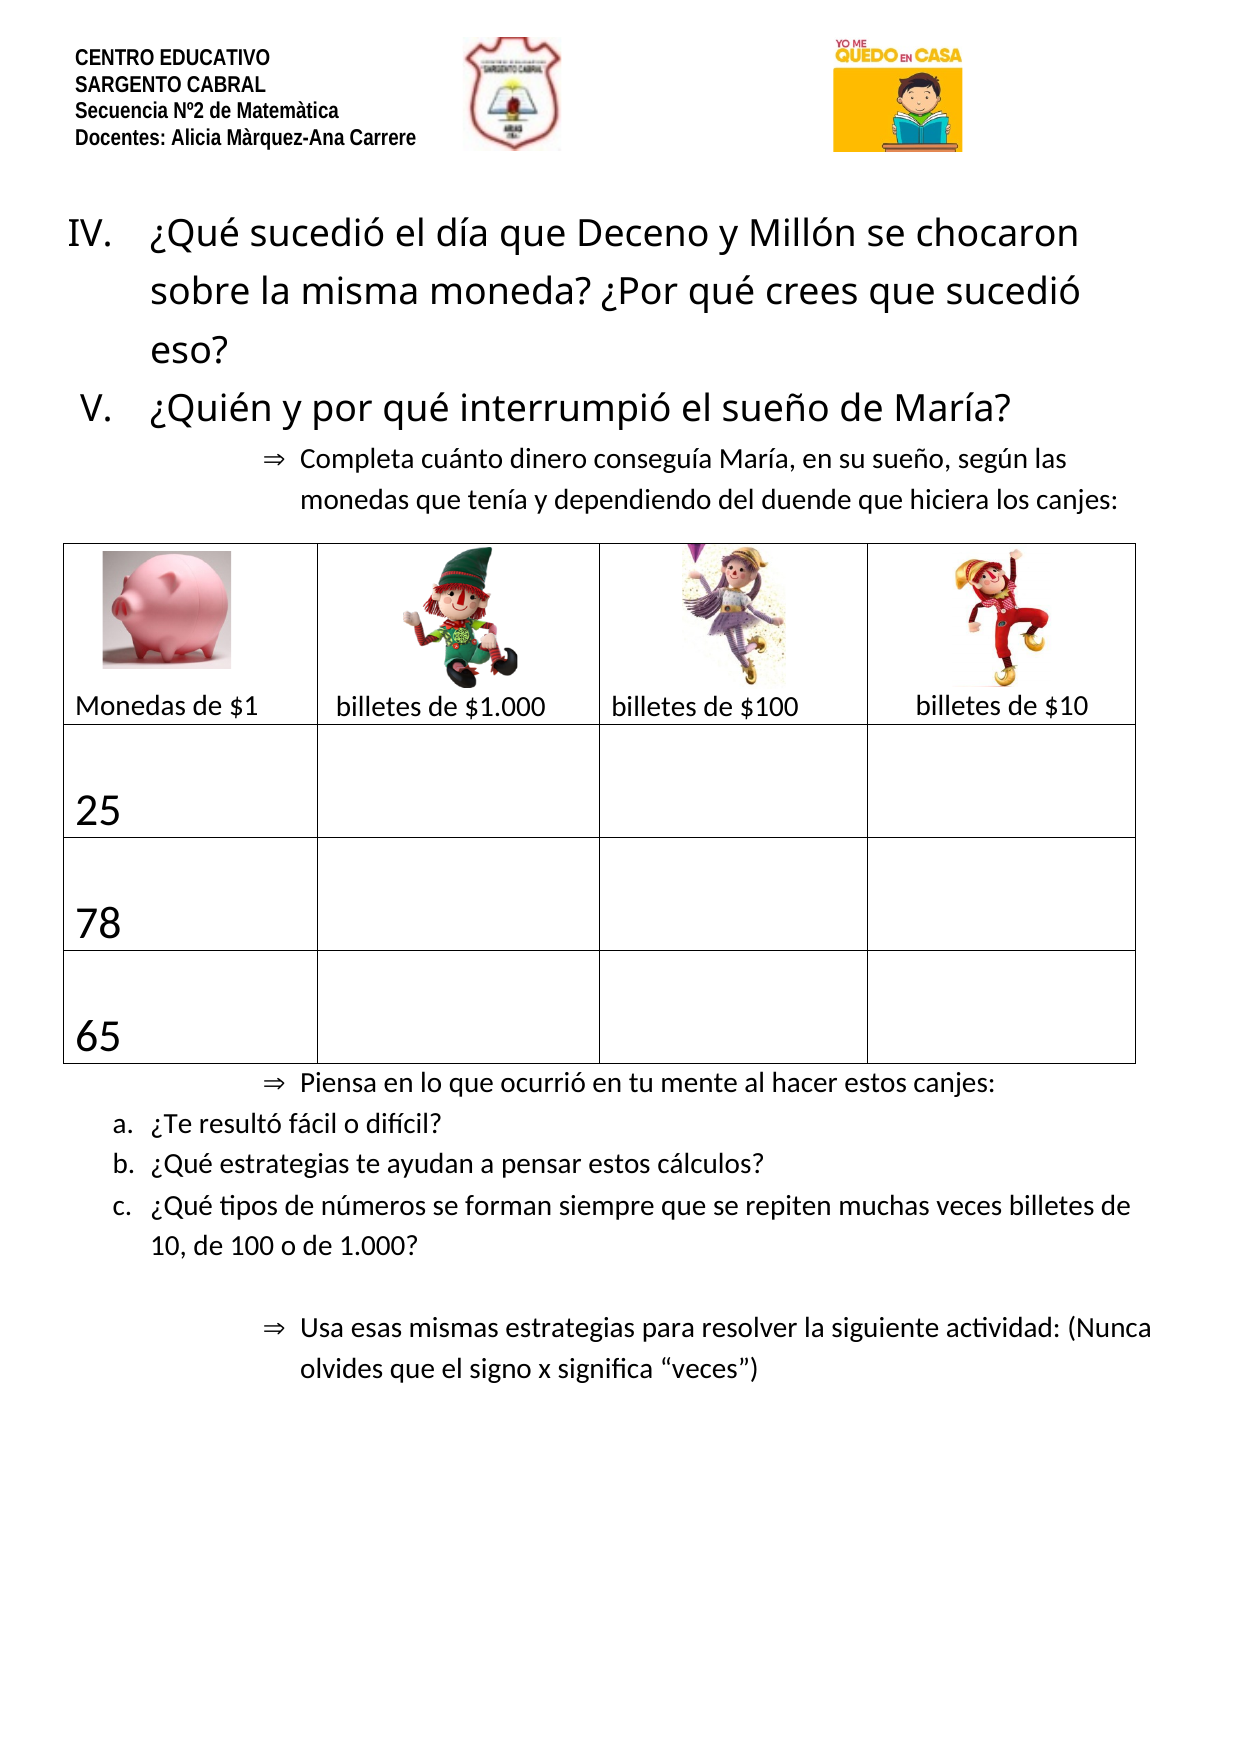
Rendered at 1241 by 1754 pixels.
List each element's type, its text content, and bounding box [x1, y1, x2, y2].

table_cell [318, 838, 599, 950]
list ¿Quién y por qué interrumpió el sueño de María? [112, 382, 1165, 433]
table_cell [868, 951, 1135, 1063]
table_cell [318, 951, 599, 1063]
table_header billetes de $10 [868, 544, 1135, 724]
table_cell [868, 725, 1135, 837]
table_header billetes de $1.000 [318, 544, 599, 724]
picture [462, 37, 562, 151]
table_header Monedas de $1 [64, 544, 317, 724]
table_cell [600, 951, 867, 1063]
picture [102, 551, 232, 669]
table_cell [600, 838, 867, 950]
list ¿Qué tipos de números se forman siempre que se repiten muchas veces billetes de 10, de 100 o de 1.000? [112, 1187, 1165, 1263]
table_cell 25 [64, 725, 317, 837]
table_header billetes de $100 [600, 544, 867, 724]
list ¿Te resultó fácil o difícil? [112, 1105, 1165, 1140]
picture [833, 37, 963, 152]
list Usa esas mismas estrategias para resolver la siguiente actividad: (Nunca olvides que el signo x significa “veces”) [262, 1309, 1165, 1386]
list ¿Qué sucedió el día que Deceno y Millón se chocaron sobre la misma moneda? ¿Por qué crees que sucedió eso? [112, 206, 1165, 374]
table_cell [600, 725, 867, 837]
picture [682, 544, 786, 689]
picture [952, 544, 1052, 687]
picture [400, 544, 518, 688]
list ¿Qué estrategias te ayudan a pensar estos cálculos? [112, 1146, 1165, 1181]
table_cell 65 [64, 951, 317, 1063]
list Piensa en lo que ocurrió en tu mente al hacer estos canjes: [262, 1064, 1165, 1099]
table_cell 78 [64, 838, 317, 950]
list Completa cuánto dinero conseguía María, en su sueño, según las monedas que tenía y dependiendo del duende que hiciera los canjes: [262, 440, 1165, 517]
table_cell [318, 725, 599, 837]
table_cell [868, 838, 1135, 950]
